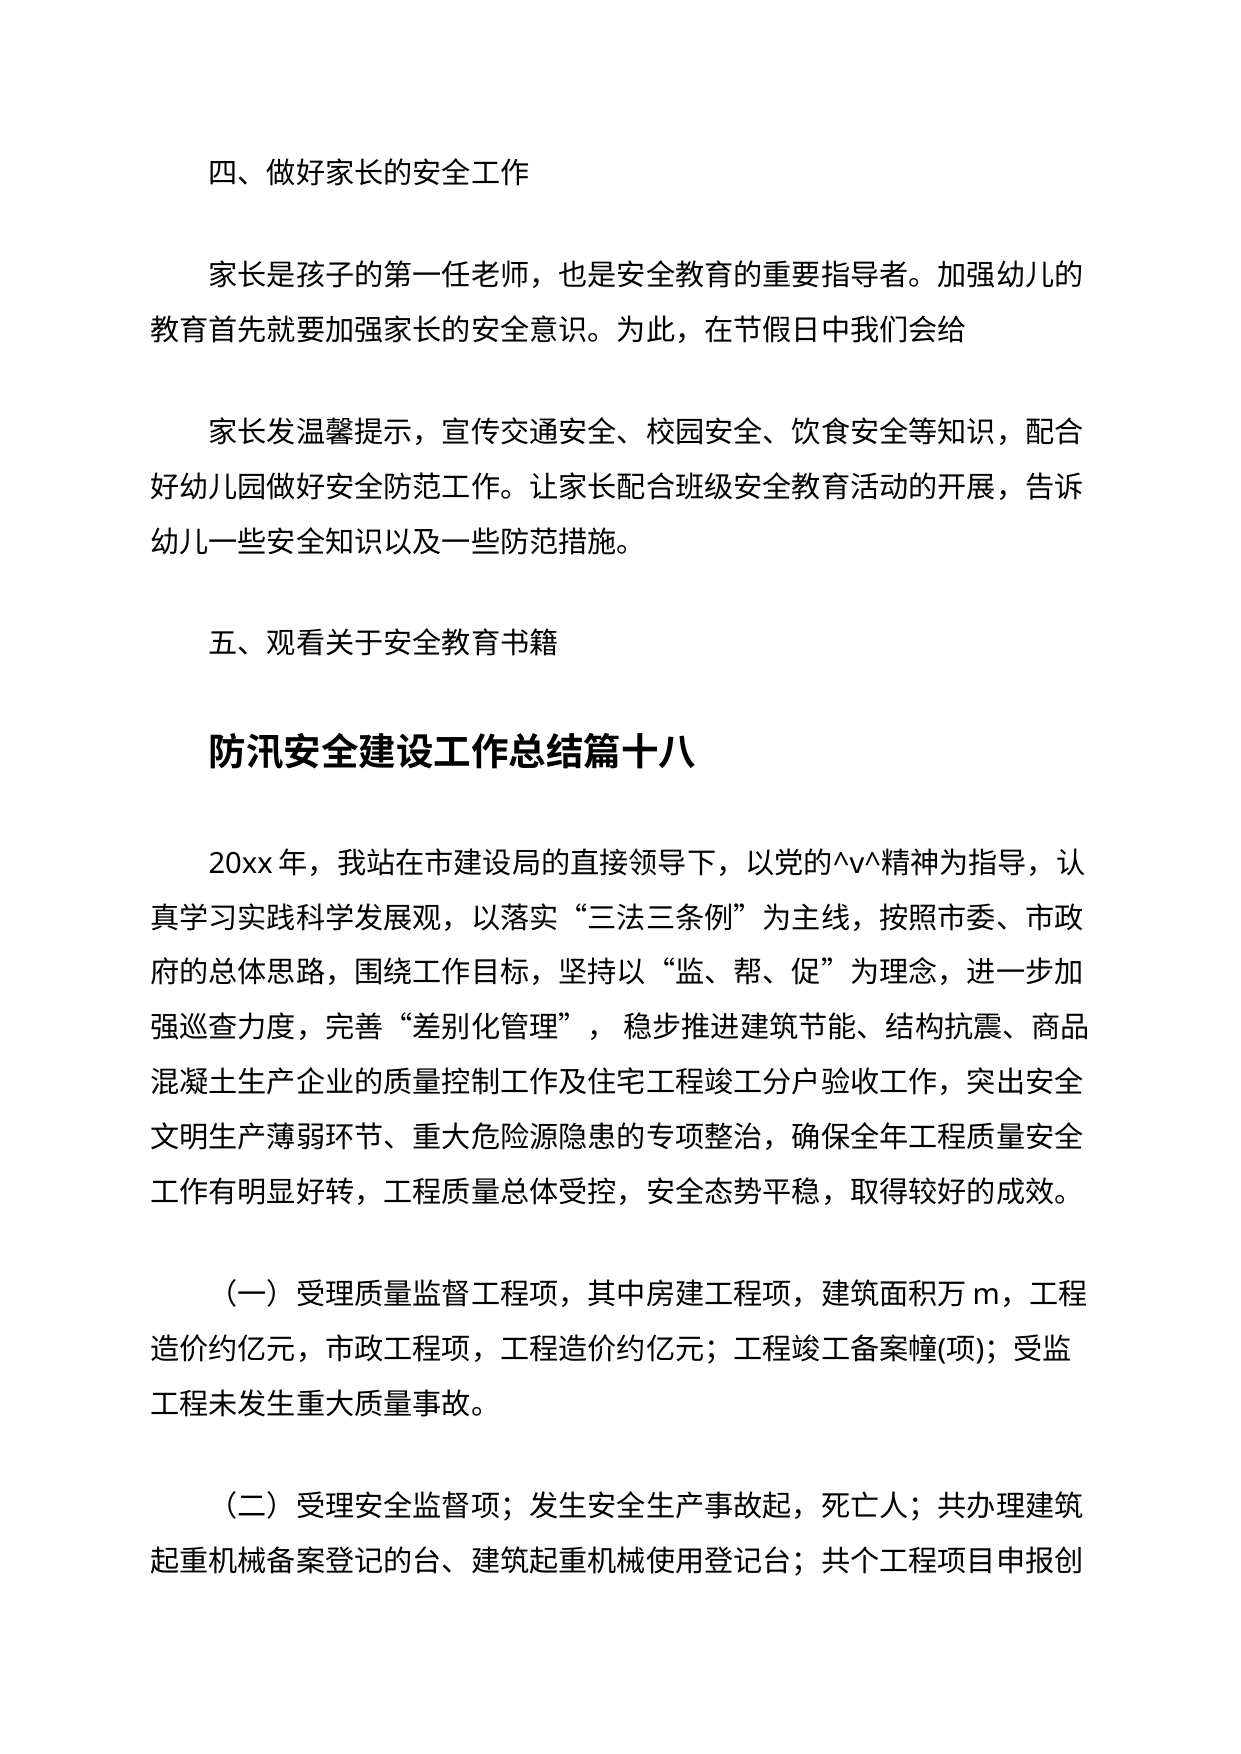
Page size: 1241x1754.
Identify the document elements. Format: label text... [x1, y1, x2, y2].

text 四、做好家长的安全工作 [150, 150, 1090, 192]
text （一）受理质量监督工程项，其中房建工程项，建筑面积万m，工程造价约亿元，市政工程项，工程造价约亿元；工程竣工备案幢(项)；受监工程未发生重大质量事故。 [150, 1270, 1090, 1423]
text 防汛安全建设工作总结篇十八 [150, 722, 1090, 776]
text 家长发温馨提示，宣传交通安全、校园安全、饮食安全等知识，配合好幼儿园做好安全防范工作。让家长配合班级安全教育活动的开展，告诉幼儿一些安全知识以及一些防范措施。 [150, 408, 1090, 561]
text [150, 1482, 1090, 1579]
text 20xx年，我站在市建设局的直接领导下，以党的^v^精神为指导，认真学习实践科学发展观，以落实“三法三条例”为主线，按照市委、市政府的总体思路，围绕工作目标，坚持以“监、帮、促”为理念，进一步加强巡查力度，完善“差别化管理”， 稳步推进建筑节能、结构抗震、商品混凝土生产企业的质量控制工作及住宅工程竣工分户验收工作，突出安全文明生产薄弱环节、重大危险源隐患的专项整治，确保全年工程质量安全工作有明显好转，工程质量总体受控，安全态势平稳，取得较好的成效。 [150, 839, 1090, 1211]
text 五、观看关于安全教育书籍 [150, 620, 1090, 662]
text 家长是孩子的第一任老师，也是安全教育的重要指导者。加强幼儿的教育首先就要加强家长的安全意识。为此，在节假日中我们会给 [150, 252, 1090, 349]
